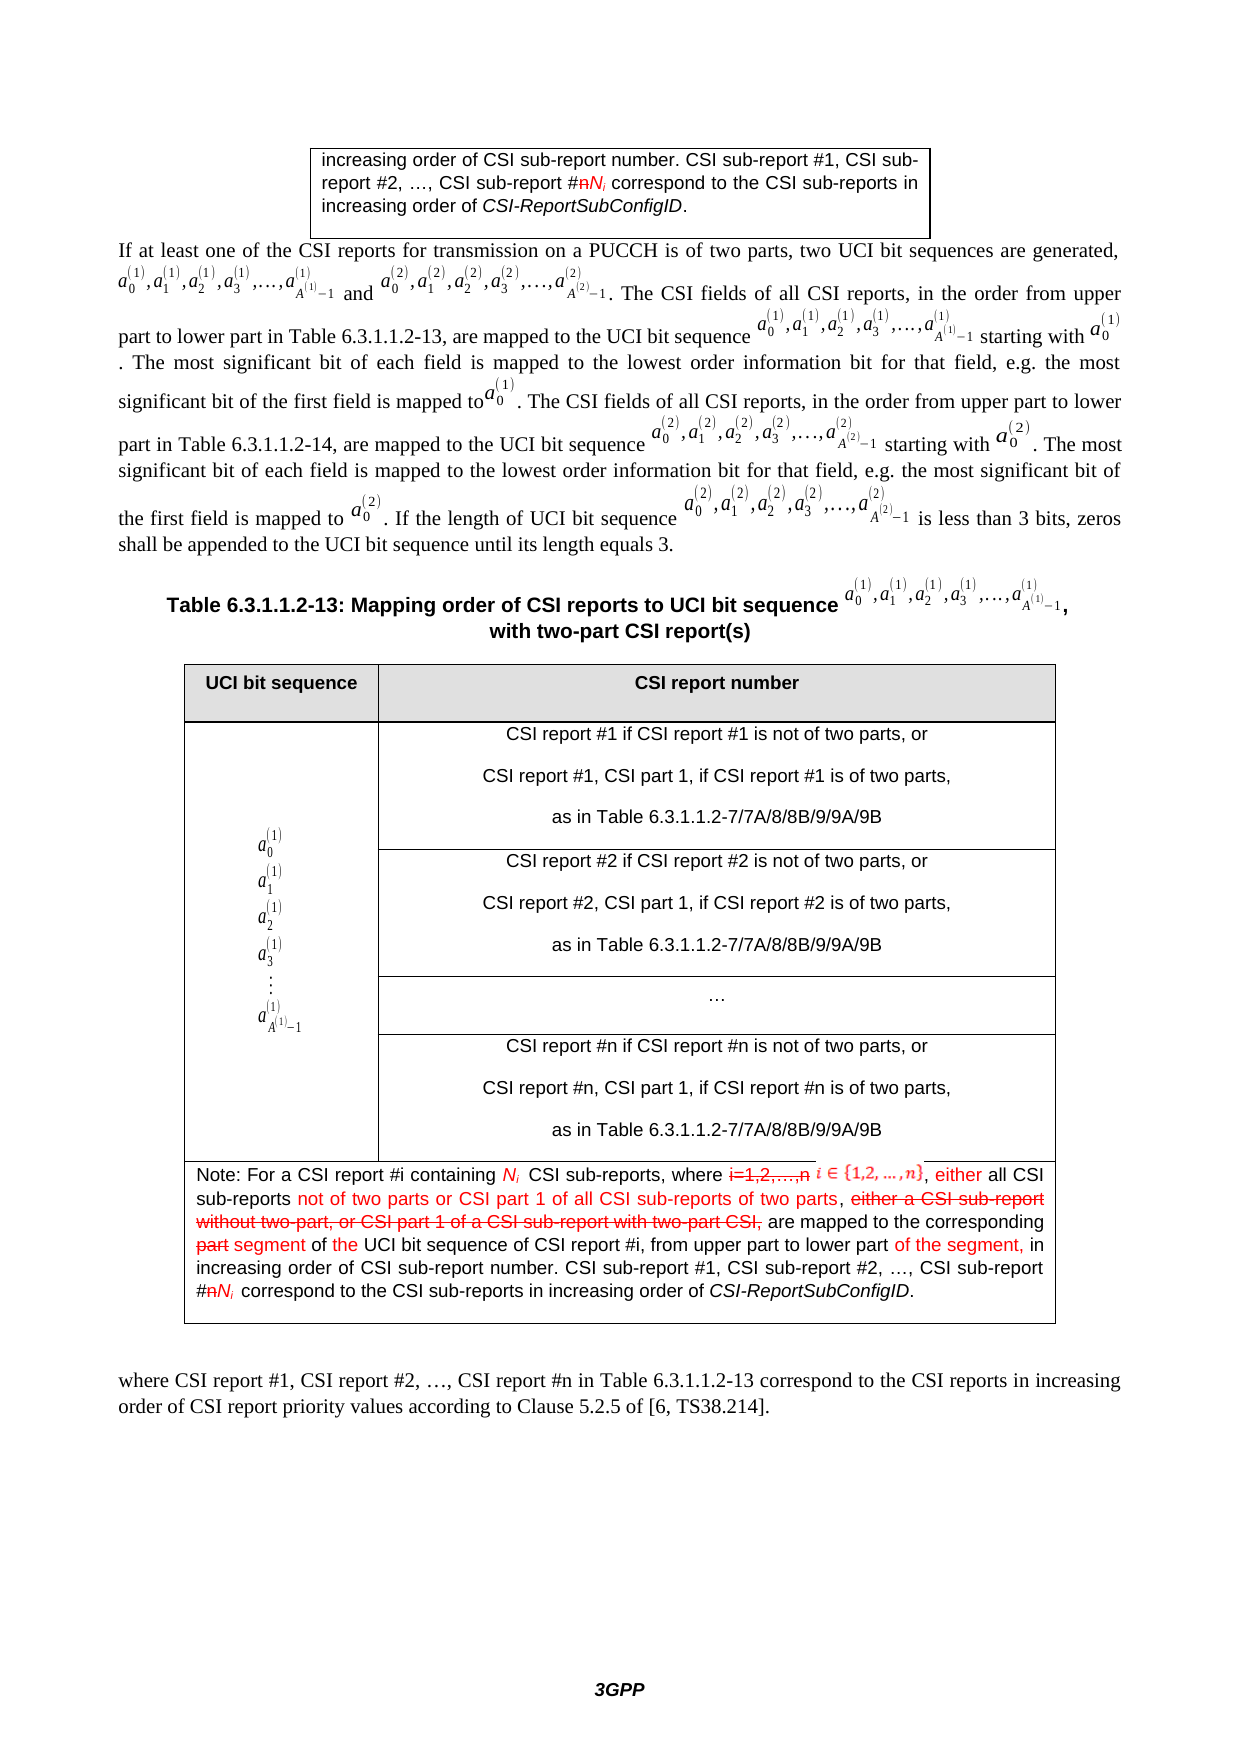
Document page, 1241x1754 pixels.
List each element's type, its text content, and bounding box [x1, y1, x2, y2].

table_cell [185, 723, 378, 1161]
table_cell CSI report #2 if CSI report #2 is not of two parts, or CSI report #2, CSI part 1, if CSI report #2 is of two parts, as in Table 6.3.1.1.2-7/7A/8/8B/9/9A/9B [379, 850, 1055, 976]
table_header CSI report number [379, 665, 1055, 721]
text Table 6.3.1.1.2-13: Mapping order of CSI reports to UCI bit sequence , with two-part CSI report(s) [118, 576, 1122, 643]
text If at least one of the CSI reports for transmission on a PUCCH is of two parts, two UCI bit sequences are generated, and . The CSI fields of all CSI reports, in the order from upper part to lower part in Table 6.3.1.1.2-13, are mapped to the UCI bit sequence starting with . The most significant bit of each field is mapped to the lowest order information bit for that field, e.g. the most significant bit of the first field is mapped to. The CSI fields of all CSI reports, in the order from upper part to lower part in Table 6.3.1.1.2-14, are mapped to the UCI bit sequence starting with . The most significant bit of each field is mapped to the lowest order information bit for that field, e.g. the most significant bit of the first field is mapped to . If the length of UCI bit sequence is less than 3 bits, zeros shall be appended to the UCI bit sequence until its length equals 3. [118, 238, 1122, 556]
table_cell Note: For a CSI report #i containing Ni CSI sub-reports, where i=1,2,…,n , either all CSI sub-reports not of two parts or CSI part 1 of all CSI sub-reports of two parts, either a CSI sub-report without two-part, or CSI part 1 of a CSI sub-report with two-part CSI, are mapped to the corresponding part segment of the UCI bit sequence of CSI report #i, from upper part to lower part of the segment, in increasing order of CSI sub-report number. CSI sub-report #1, CSI sub-report #2, …, CSI sub-report #nNi correspond to the CSI sub-reports in increasing order of CSI-ReportSubConfigID. [185, 1162, 1055, 1322]
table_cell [311, 149, 929, 237]
table_cell CSI report #n if CSI report #n is not of two parts, or CSI report #n, CSI part 1, if CSI report #n is of two parts, as in Table 6.3.1.1.2-7/7A/8/8B/9/9A/9B [379, 1035, 1055, 1161]
picture [816, 1161, 924, 1182]
table_cell CSI report #1 if CSI report #1 is not of two parts, or CSI report #1, CSI part 1, if CSI report #1 is of two parts, as in Table 6.3.1.1.2-7/7A/8/8B/9/9A/9B [379, 723, 1055, 848]
table_header UCI bit sequence [185, 665, 378, 721]
text where CSI report #1, CSI report #2, …, CSI report #n in Table 6.3.1.1.2-13 correspond to the CSI reports in increasing order of CSI report priority values according to Clause 5.2.5 of [6, TS38.214]. [118, 1368, 1122, 1418]
table_cell … [379, 977, 1055, 1033]
